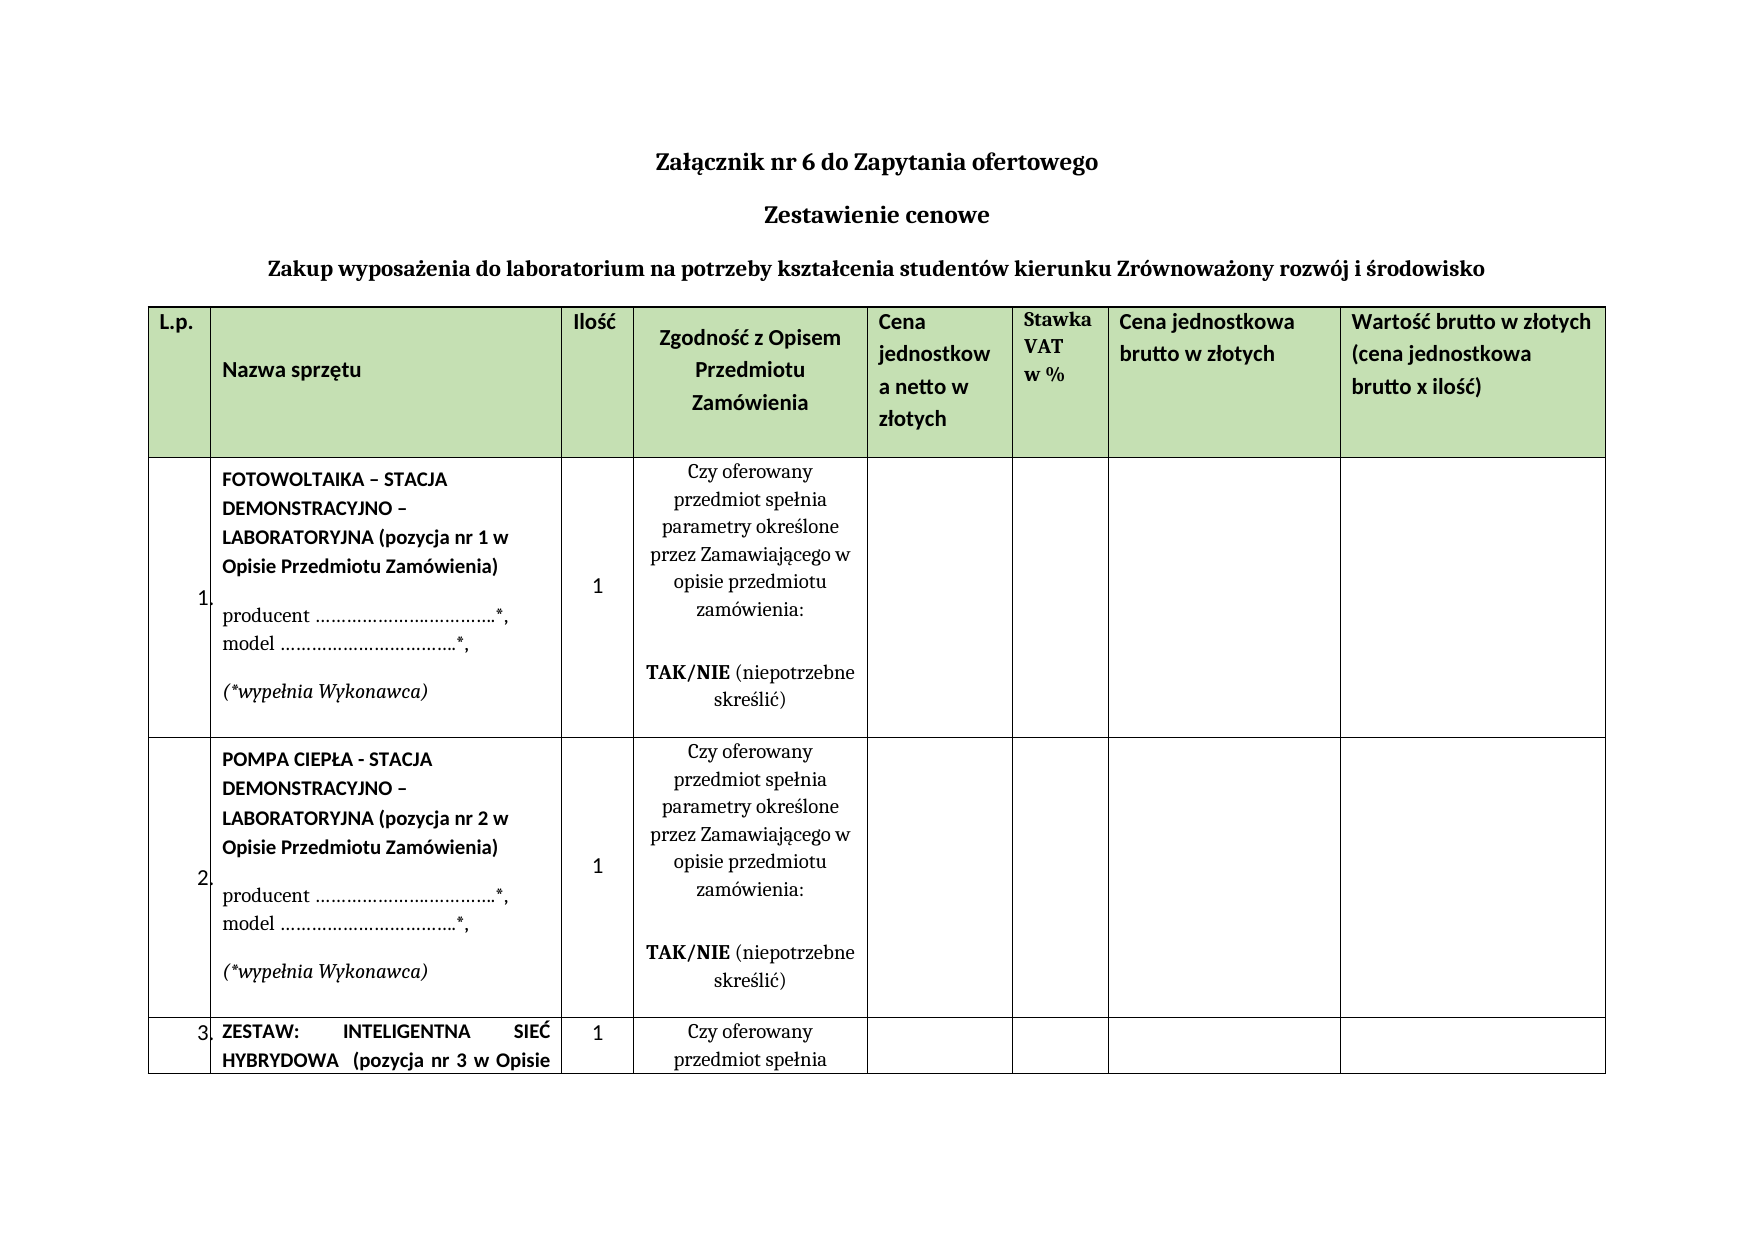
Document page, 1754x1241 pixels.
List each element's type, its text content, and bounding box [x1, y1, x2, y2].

table_cell [1341, 458, 1605, 737]
table_header Stawka VAT w % [1013, 308, 1108, 457]
table_cell [868, 458, 1012, 737]
table_cell [1013, 458, 1108, 737]
table_cell POMPA CIEPŁA - STACJA DEMONSTRACYJNO – LABORATORYJNA (pozycja nr 2 w Opisie Przedmiotu Zamówienia) producent ………………….………….*, model …………………………….*, (*wypełnia Wykonawca) [211, 738, 561, 1017]
table_cell Czy oferowany przedmiot spełnia parametry określone przez Zamawiającego w opisie przedmiotu zamówienia: TAK/NIE (niepotrzebne skreślić) [634, 738, 867, 1017]
table_header Wartość brutto w złotych (cena jednostkowa brutto x ilość) [1341, 308, 1605, 457]
table_cell [149, 738, 210, 1017]
table_header Cena jednostkowa netto w złotych [868, 308, 1012, 457]
table_header Zgodność z Opisem Przedmiotu Zamówienia [634, 308, 867, 457]
table_cell [1109, 1018, 1340, 1072]
table_cell [1341, 1018, 1605, 1072]
table_cell [1109, 458, 1340, 737]
text Zestawienie cenowe [148, 201, 1606, 230]
table_cell [1341, 738, 1605, 1017]
table_cell FOTOWOLTAIKA – STACJA DEMONSTRACYJNO – LABORATORYJNA (pozycja nr 1 w Opisie Przedmiotu Zamówienia) producent ………………….………….*, model …………………………….*, (*wypełnia Wykonawca) [211, 458, 561, 737]
table_cell Czy oferowany przedmiot spełnia parametry określone przez Zamawiającego w opisie przedmiotu zamówienia: TAK/NIE (niepotrzebne skreślić) [634, 458, 867, 737]
table_header Ilość [562, 308, 633, 457]
table_cell [868, 1018, 1012, 1072]
table_cell [1109, 738, 1340, 1017]
table_header Cena jednostkowa brutto w złotych [1109, 308, 1340, 457]
table_cell [1013, 1018, 1108, 1072]
table_header L.p. [149, 308, 210, 457]
table_cell 1 [562, 1018, 633, 1072]
text Zakup wyposażenia do laboratorium na potrzeby kształcenia studentów kierunku Zrównoważony rozwój i środowisko [148, 255, 1606, 282]
table_cell 1 [562, 738, 633, 1017]
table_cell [211, 1018, 561, 1072]
table_cell [149, 458, 210, 737]
text Załącznik nr 6 do Zapytania ofertowego [148, 148, 1606, 176]
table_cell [634, 1018, 867, 1072]
table_cell 1 [562, 458, 633, 737]
table_header Nazwa sprzętu [211, 308, 561, 457]
table_cell [1013, 738, 1108, 1017]
table_cell [149, 1018, 210, 1072]
table_cell [868, 738, 1012, 1017]
